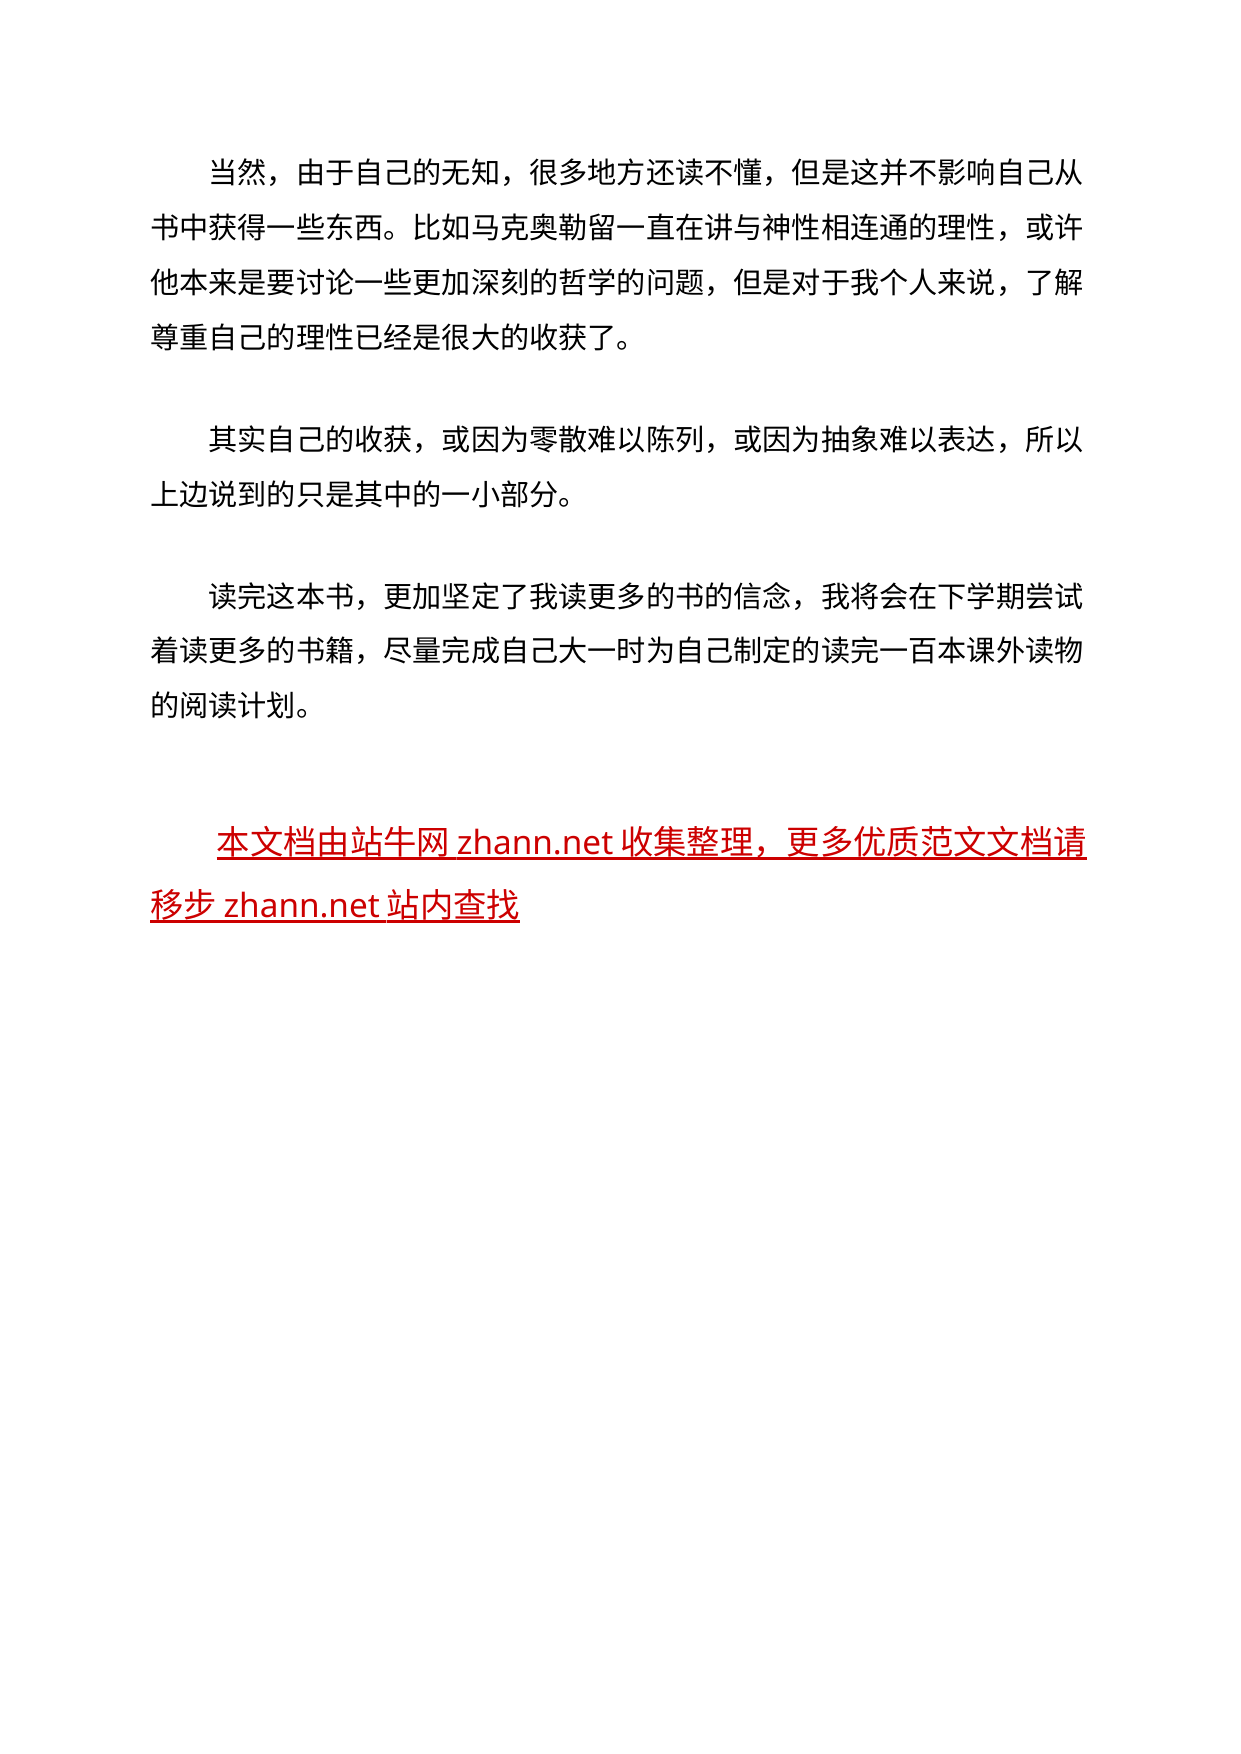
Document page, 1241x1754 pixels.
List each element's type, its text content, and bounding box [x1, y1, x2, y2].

text 本文档由站牛网zhann.net收集整理，更多优质范文文档请移步zhann.net站内查找 [150, 816, 1090, 927]
text 其实自己的收获，或因为零散难以陈列，或因为抽象难以表达，所以上边说到的只是其中的一小部分。 [150, 416, 1090, 514]
text 读完这本书，更加坚定了我读更多的书的信念，我将会在下学期尝试着读更多的书籍，尽量完成自己大一时为自己制定的读完一百本课外读物的阅读计划。 [150, 573, 1090, 725]
text 当然，由于自己的无知，很多地方还读不懂，但是这并不影响自己从书中获得一些东西。比如马克奥勒留一直在讲与神性相连通的理性，或许他本来是要讨论一些更加深刻的哲学的问题，但是对于我个人来说，了解尊重自己的理性已经是很大的收获了。 [150, 150, 1090, 357]
